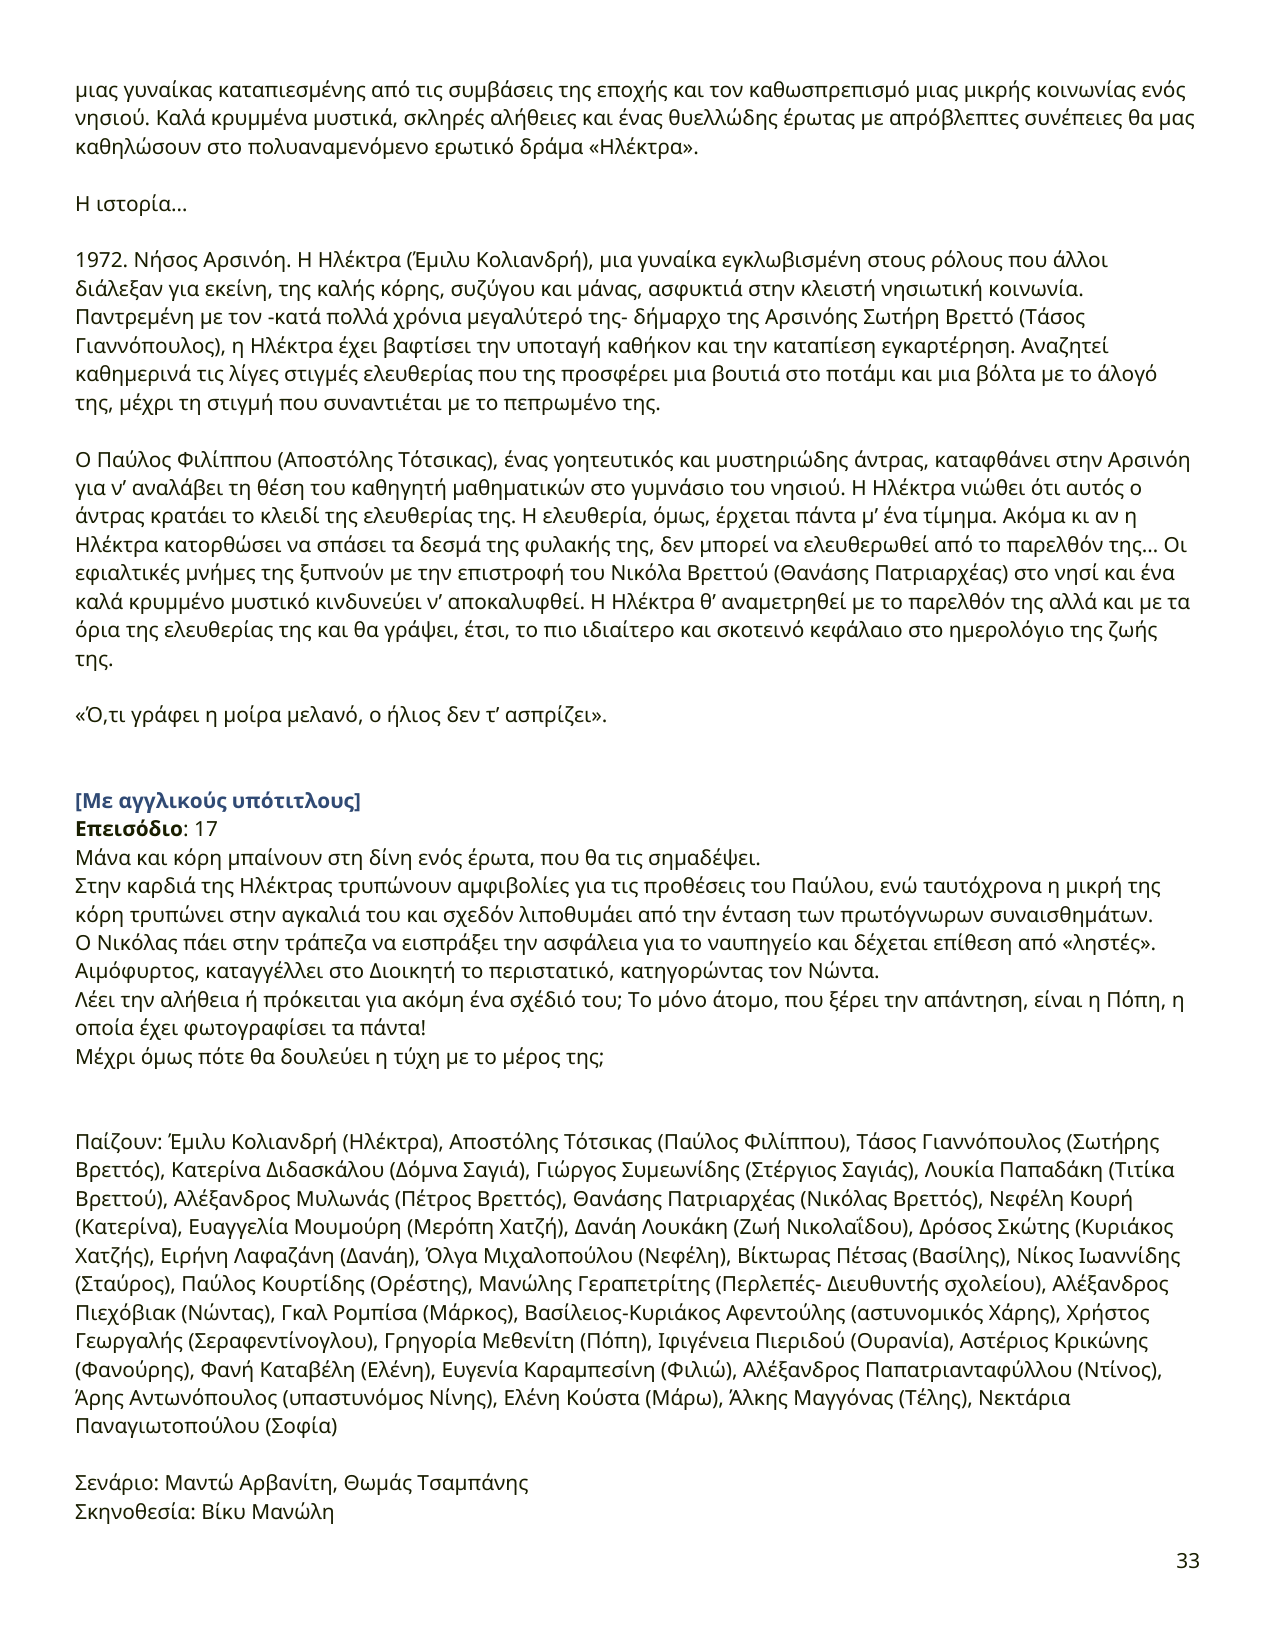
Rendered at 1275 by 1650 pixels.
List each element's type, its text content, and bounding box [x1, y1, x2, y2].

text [75, 1070, 1200, 1525]
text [75, 75, 1200, 729]
text [Με αγγλικούς υπότιτλους] Eπεισόδιο: 17 [75, 729, 1200, 843]
text Μάνα και κόρη μπαίνουν στη δίνη ενός έρωτα, που θα τις σημαδέψει. Στην καρδιά της Ηλέκτρας τρυπώνουν αμφιβολίες για τις προθέσεις του Παύλου, ενώ ταυτόχρονα η μικρή της κόρη τρυπώνει στην αγκαλιά του και σχεδόν λιποθυμάει από την ένταση των πρωτόγνωρων συναισθημάτων. Ο Νικόλας πάει στην τράπεζα να εισπράξει την ασφάλεια για το ναυπηγείο και δέχεται επίθεση από «ληστές». Αιμόφυρτος, καταγγέλλει στο Διοικητή το περιστατικό, κατηγορώντας τον Νώντα. Λέει την αλήθεια ή πρόκειται για ακόμη ένα σχέδιό του; Το μόνο άτομο, που ξέρει την απάντηση, είναι η Πόπη, η οποία έχει φωτογραφίσει τα πάντα! Μέχρι όμως πότε θα δουλεύει η τύχη με το μέρος της; [75, 843, 1200, 1070]
